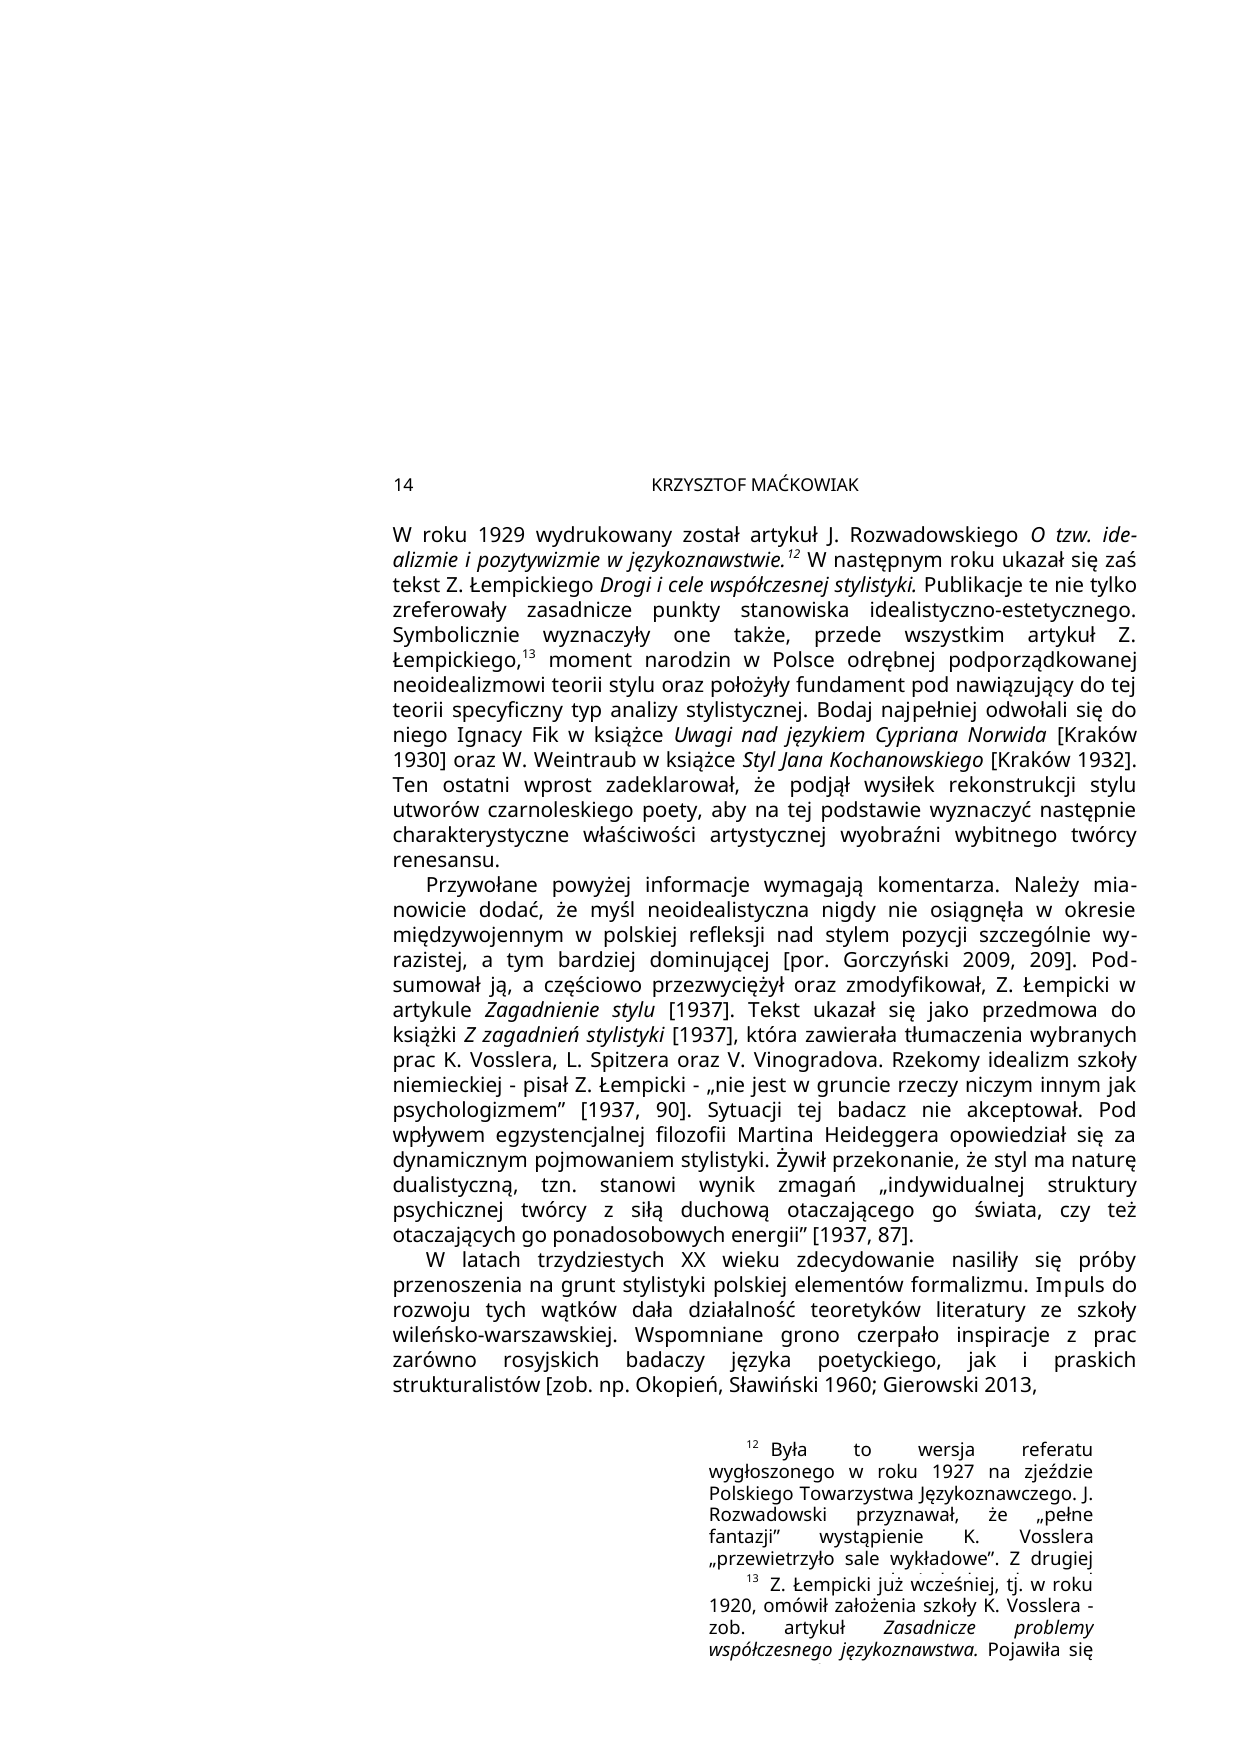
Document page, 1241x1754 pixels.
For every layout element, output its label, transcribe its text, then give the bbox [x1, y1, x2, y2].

text 12 Była to wersja referatu wygłoszonego w roku 1927 na zjeździe Polskiego Towarzystwa Językoznawczego. J. Rozwadowski przyznawał, że „pełne fantazji” wystąpienie K. Vosslera „przewietrzyło sale wykładowe”. Z drugiej strony przestrzegał jednak, aby pod wpływem idealizmu „pracy lingwistycznej nie zmieniać na literacko-filozoficzną”, tzn. aby „nie tracić gruntu faktu pod nogami” [Rozwadowski 1929, 124]. [709, 1439, 1093, 1573]
text 14 [393, 477, 413, 495]
text W roku 1929 wydrukowany został artykuł J. Rozwadowskiego O tzw. idealizmie i pozytywizmie w językoznawstwie.12 W następnym roku ukazał się zaś tekst Z. Łempickiego Drogi i cele współczesnej stylistyki. Publikacje te nie tylko zreferowały zasadnicze punkty stanowiska idealistyczno-estetycznego. Symbolicznie wyznaczyły one także, przede wszystkim artykuł Z. Łempickiego,13 moment narodzin w Polsce odrębnej podporządkowanej neoidealizmowi teorii stylu oraz położyły fundament pod nawiązujący do tej teorii specyficzny typ analizy stylistycznej. Bodaj najpełniej odwołali się do niego Ignacy Fik w książce Uwagi nad językiem Cypriana Norwida [Kraków 1930] oraz W. Weintraub w książce Styl Jana Kochanowskiego [Kraków 1932]. Ten ostatni wprost zadeklarował, że podjął wysiłek rekonstrukcji stylu utworów czarnoleskiego poety, aby na tej podstawie wyznaczyć następnie charakterystyczne właściwości artystycznej wyobraźni wybitnego twórcy renesansu. [392, 523, 1137, 873]
text 13 Z. Łempicki już wcześniej, tj. w roku 1920, omówił założenia szkoły K. Vosslera - zob. artykuł Zasadnicze problemy współczesnego językoznawstwa. Pojawiła się w nim kategoryczna sugestia, że „Nowoczesne językoznawstwo wchodzi dziś w znak idealizmu” [1920, 82]. [709, 1573, 1093, 1664]
text KRZYSZTOF MAĆKOWIAK [651, 477, 859, 495]
text Przywołane powyżej informacje wymagają komentarza. Należy mianowicie dodać, że myśl neoidealistyczna nigdy nie osiągnęła w okresie międzywojennym w polskiej refleksji nad stylem pozycji szczególnie wyrazistej, a tym bardziej dominującej [por. Gorczyński 2009, 209]. Podsumował ją, a częściowo przezwyciężył oraz zmodyfikował, Z. Łempicki w artykule Zagadnienie stylu [1937]. Tekst ukazał się jako przedmowa do książki Z zagadnień stylistyki [1937], która zawierała tłumaczenia wybranych prac K. Vosslera, L. Spitzera oraz V. Vinogradova. Rzekomy idealizm szkoły niemieckiej - pisał Z. Łempicki - „nie jest w gruncie rzeczy niczym innym jak psychologizmem” [1937, 90]. Sytuacji tej badacz nie akceptował. Pod wpływem egzystencjalnej filozofii Martina Heideggera opowiedział się za dynamicznym pojmowaniem stylistyki. Żywił przekonanie, że styl ma naturę dualistyczną, tzn. stanowi wynik zmagań „indywidualnej struktury psychicznej twórcy z siłą duchową otaczającego go świata, czy też otaczających go ponadosobowych energii” [1937, 87]. [392, 873, 1137, 1248]
text W latach trzydziestych XX wieku zdecydowanie nasiliły się próby przenoszenia na grunt stylistyki polskiej elementów formalizmu. Impuls do rozwoju tych wątków dała działalność teoretyków literatury ze szkoły wileńsko-warszawskiej. Wspomniane grono czerpało inspiracje z prac zarówno rosyjskich badaczy języka poetyckiego, jak i praskich strukturalistów [zob. np. Okopień, Sławiński 1960; Gierowski 2013, [392, 1248, 1137, 1398]
